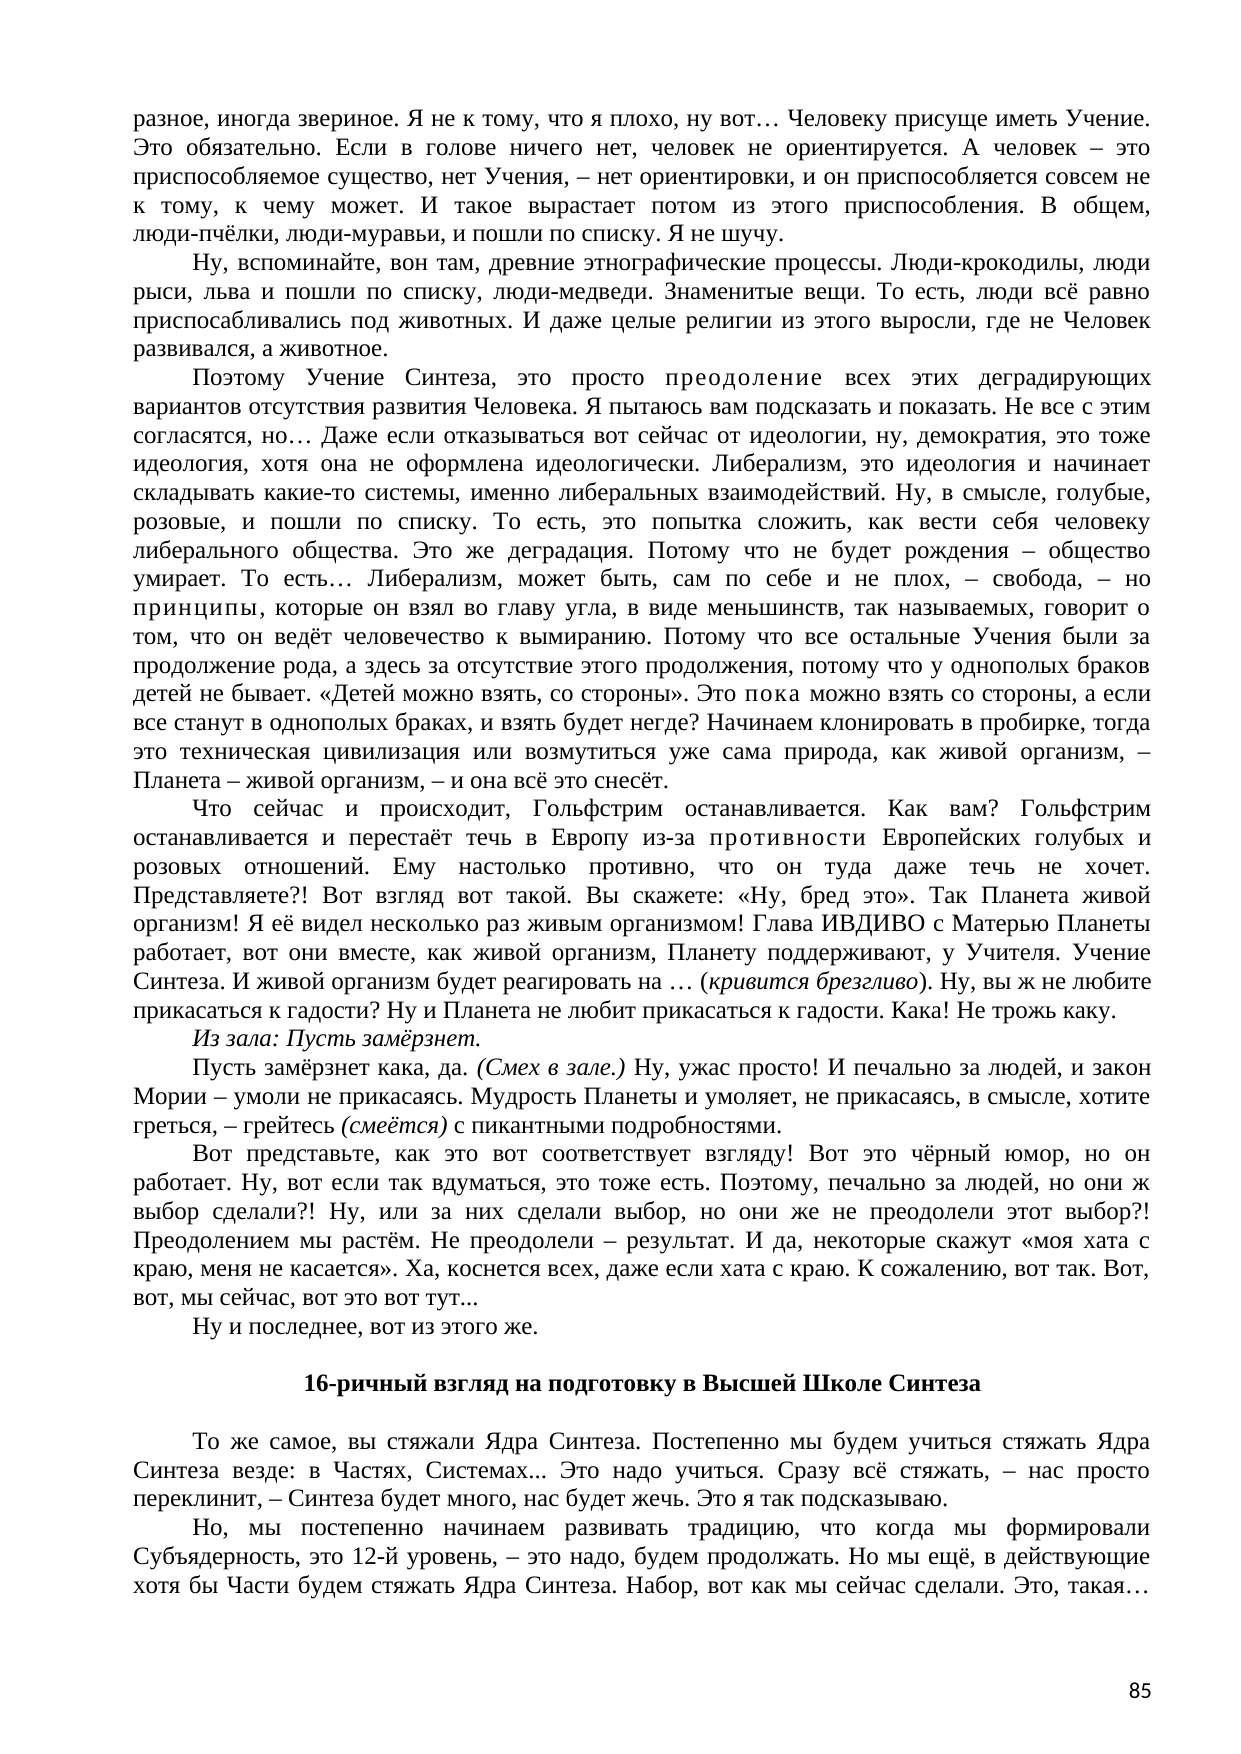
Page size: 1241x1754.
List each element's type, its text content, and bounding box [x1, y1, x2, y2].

text Пусть замёрзнет кака, да. (Смех в зале.) Ну, ужас просто! И печально за людей, и закон Мории – умоли не прикасаясь. Мудрость Планеты и умоляет, не прикасаясь, в смысле, хотите греться, – грейтесь (смеётся) с пикантными подробностями. [133, 1052, 1152, 1138]
text Ну, вспоминайте, вон там, древние этнографические процессы. Люди-крокодилы, люди рыси, льва и пошли по списку, люди-медведи. Знаменитые вещи. То есть, люди всё равно приспосабливались под животных. И даже целые религии из этого выросли, где не Человек развивался, а животное. [133, 247, 1152, 362]
subtitle 16-ричный взгляд на подготовку в Высшей Школе Синтеза [133, 1368, 1152, 1397]
text Вот представьте, как это вот соответствует взгляду! Вот это чёрный юмор, но он работает. Ну, вот если так вдуматься, это тоже есть. Поэтому, печально за людей, но они ж выбор сделали?! Ну, или за них сделали выбор, но они же не преодолели этот выбор?! Преодолением мы растём. Не преодолели – результат. И да, некоторые скажут «моя хата с краю, меня не касается». Ха, коснется всех, даже если хата с краю. К сожалению, вот так. Вот, вот, мы сейчас, вот это вот тут... [133, 1138, 1152, 1311]
text Ну и последнее, вот из этого же. [133, 1311, 1152, 1340]
text То же самое, вы стяжали Ядра Синтеза. Постепенно мы будем учиться стяжать Ядра Синтеза везде: в Частях, Системах... Это надо учиться. Сразу всё стяжать, – нас просто переклинит, – Синтеза будет много, нас будет жечь. Это я так подсказываю. [133, 1426, 1152, 1512]
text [133, 1512, 1152, 1598]
text Поэтому Учение Синтеза, это просто преодоление всех этих деградирующих вариантов отсутствия развития Человека. Я пытаюсь вам подсказать и показать. Не все с этим согласятся, но… Даже если отказываться вот сейчас от идеологии, ну, демократия, это тоже идеология, хотя она не оформлена идеологически. Либерализм, это идеология и начинает складывать какие-то системы, именно либеральных взаимодействий. Ну, в смысле, голубые, розовые, и пошли по списку. То есть, это попытка сложить, как вести себя человеку либерального общества. Это же деградация. Потому что не будет рождения – общество умирает. То есть… Либерализм, может быть, сам по себе и не плох, – свобода, – но принципы, которые он взял во главу угла, в виде меньшинств, так называемых, говорит о том, что он ведёт человечество к вымиранию. Потому что все остальные Учения были за продолжение рода, а здесь за отсутствие этого продолжения, потому что у однополых браков детей не бывает. «Детей можно взять, со стороны». Это пока можно взять со стороны, а если все станут в однополых браках, и взять будет негде? Начинаем клонировать в пробирке, тогда это техническая цивилизация или возмутиться уже сама природа, как живой организм, – Планета – живой организм, – и она всё это снесёт. [133, 362, 1152, 793]
text Из зала: Пусть замёрзнет. [133, 1023, 1152, 1052]
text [133, 103, 1152, 247]
text Что сейчас и происходит, Гольфстрим останавливается. Как вам? Гольфстрим останавливается и перестаёт течь в Европу из-за противности Европейских голубых и розовых отношений. Ему настолько противно, что он туда даже течь не хочет. Представляете?! Вот взгляд вот такой. Вы скажете: «Ну, бред это». Так Планета живой организм! Я её видел несколько раз живым организмом! Глава ИВДИВО с Матерью Планеты работает, вот они вместе, как живой организм, Планету поддерживают, у Учителя. Учение Синтеза. И живой организм будет реагировать на … (кривится брезгливо). Ну, вы ж не любите прикасаться к гадости? Ну и Планета не любит прикасаться к гадости. Кака! Не трожь каку. [133, 793, 1152, 1023]
